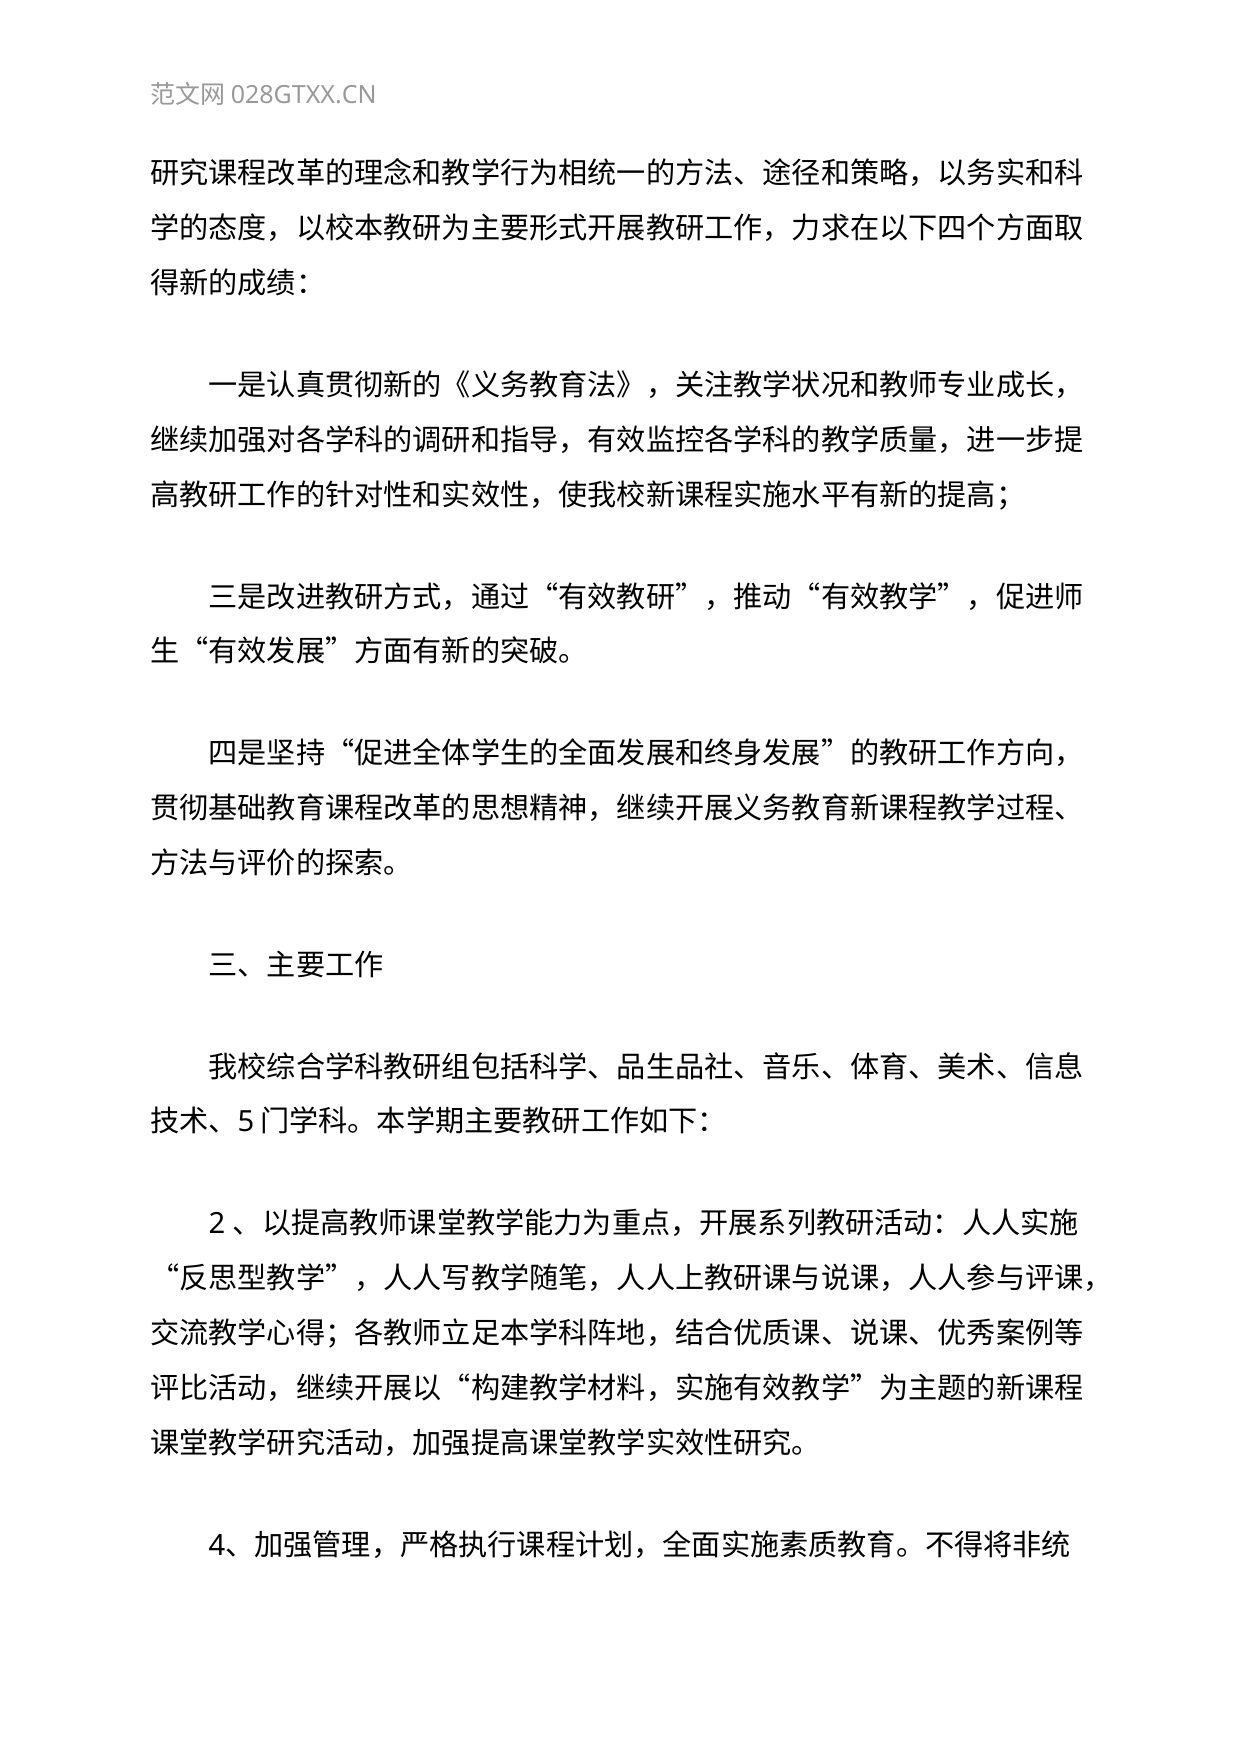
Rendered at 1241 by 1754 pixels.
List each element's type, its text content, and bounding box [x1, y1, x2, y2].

text 四是坚持“促进全体学生的全面发展和终身发展”的教研工作方向，贯彻基础教育课程改革的思想精神，继续开展义务教育新课程教学过程、方法与评价的探索。 [150, 730, 1090, 882]
text 三是改进教研方式，通过“有效教研”，推动“有效教学”，促进师生“有效发展”方面有新的突破。 [150, 573, 1090, 670]
text 2 、以提高教师课堂教学能力为重点，开展系列教研活动：人人实施“反思型教学”，人人写教学随笔，人人上教研课与说课，人人参与评课，交流教学心得；各教师立足本学科阵地，结合优质课、说课、优秀案例等评比活动，继续开展以“构建教学材料，实施有效教学”为主题的新课程课堂教学研究活动，加强提高课堂教学实效性研究。 [150, 1200, 1090, 1462]
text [150, 1521, 1090, 1564]
text 我校综合学科教研组包括科学、品生品社、音乐、体育、美术、信息技术、5门学科。本学期主要教研工作如下： [150, 1043, 1090, 1140]
text 三、主要工作 [150, 941, 1090, 984]
text 一是认真贯彻新的《义务教育法》，关注教学状况和教师专业成长，继续加强对各学科的调研和指导，有效监控各学科的教学质量，进一步提高教研工作的针对性和实效性，使我校新课程实施水平有新的提高； [150, 362, 1090, 514]
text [150, 150, 1090, 302]
